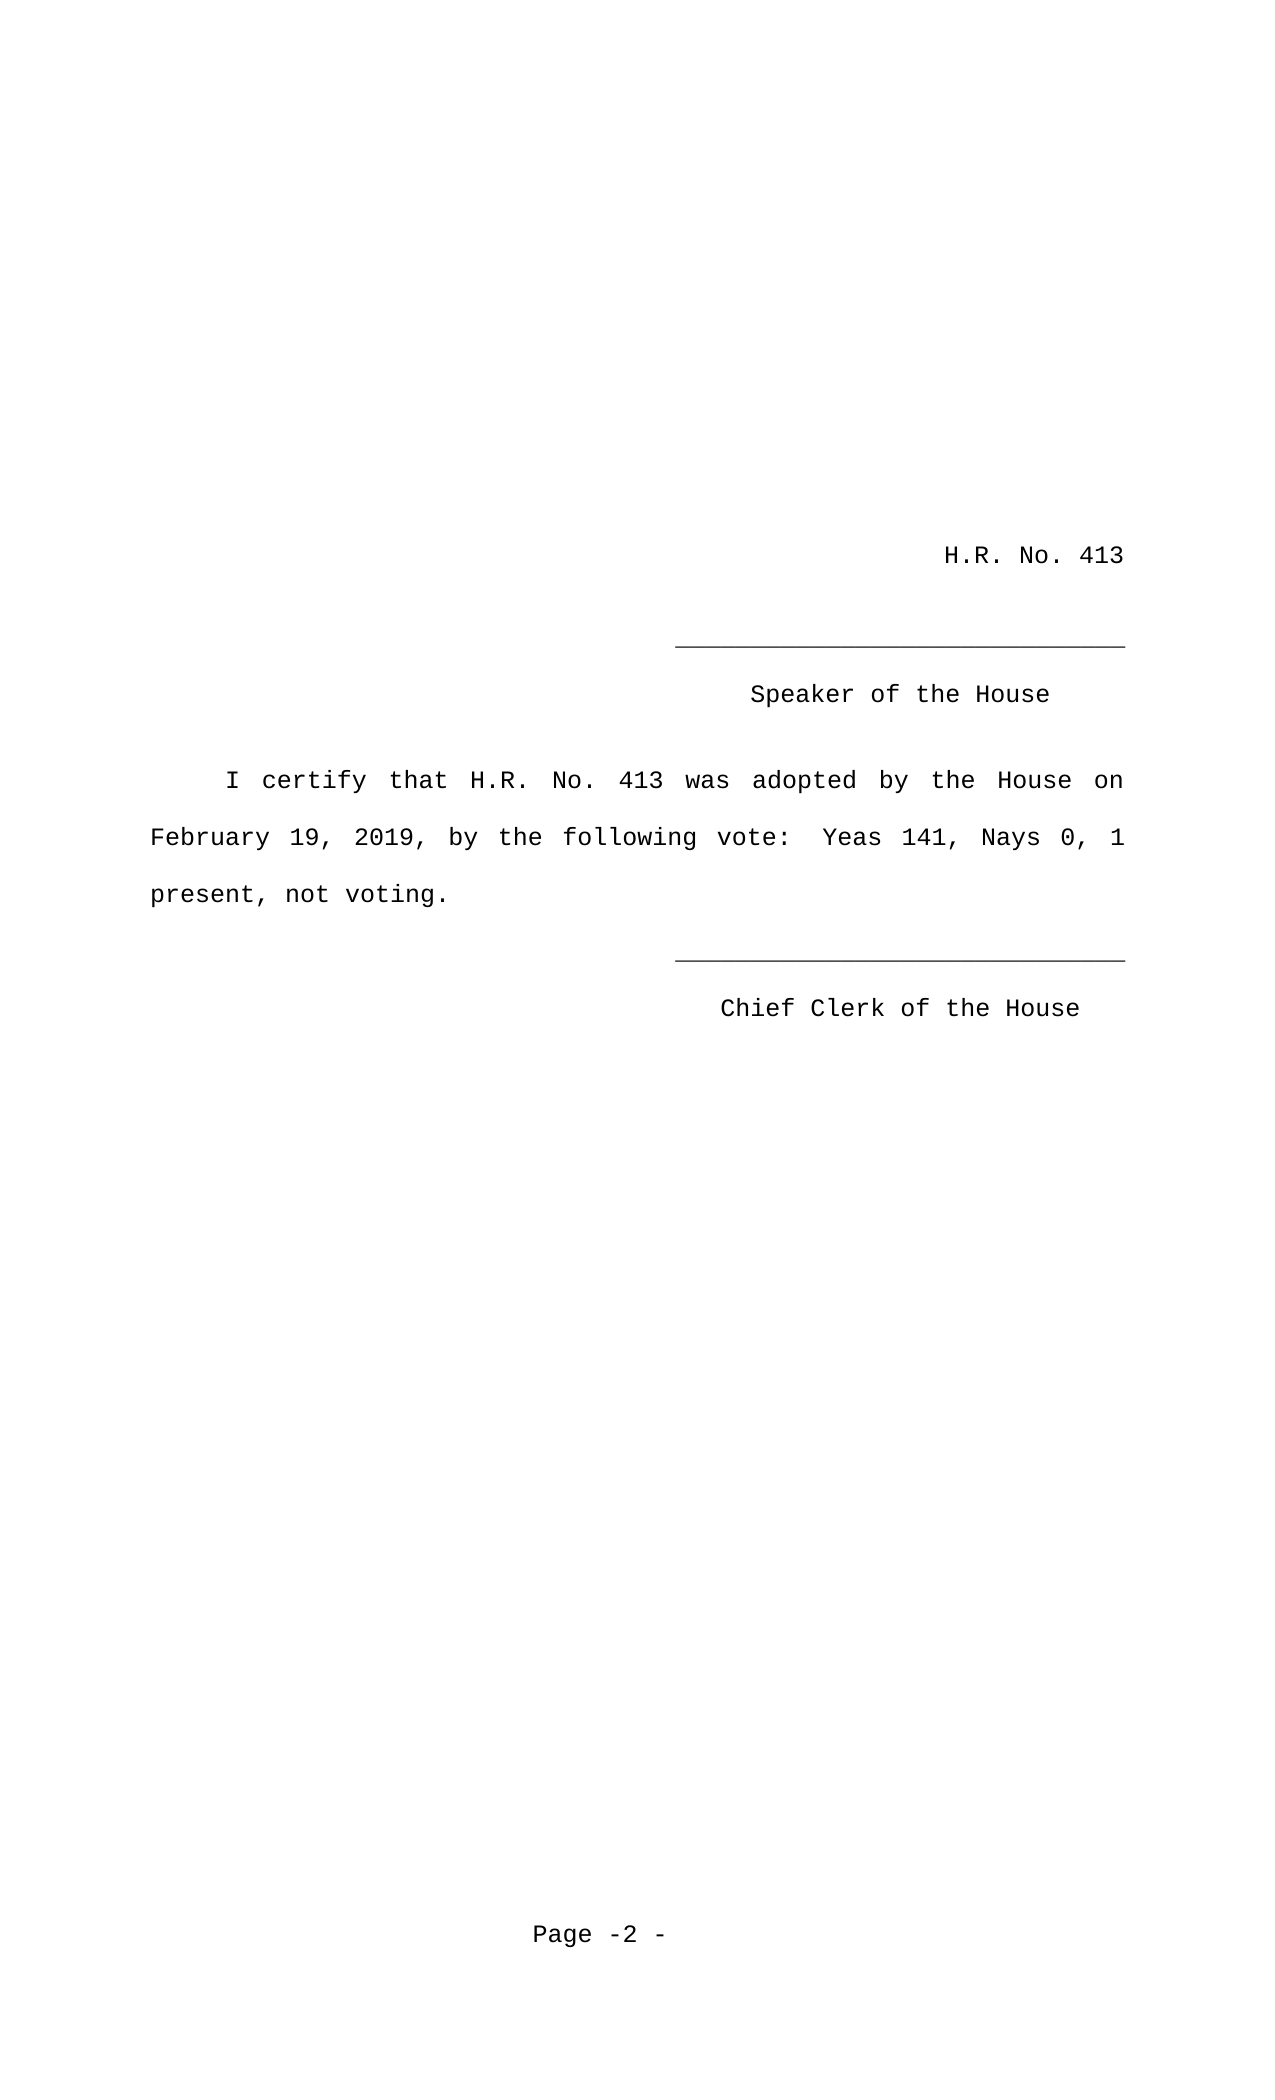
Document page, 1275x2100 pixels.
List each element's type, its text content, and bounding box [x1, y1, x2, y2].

text ______________________________ [150, 938, 1125, 967]
text I certify that H.R. No. 413 was adopted by the House on February 19, 2019, by the following vote: Yeas 141, Nays 0, 1 present, not voting. [150, 767, 1125, 910]
text ______________________________ [150, 624, 1125, 653]
text Chief Clerk of the House [150, 995, 1125, 1024]
text Speaker of the House [150, 681, 1125, 710]
